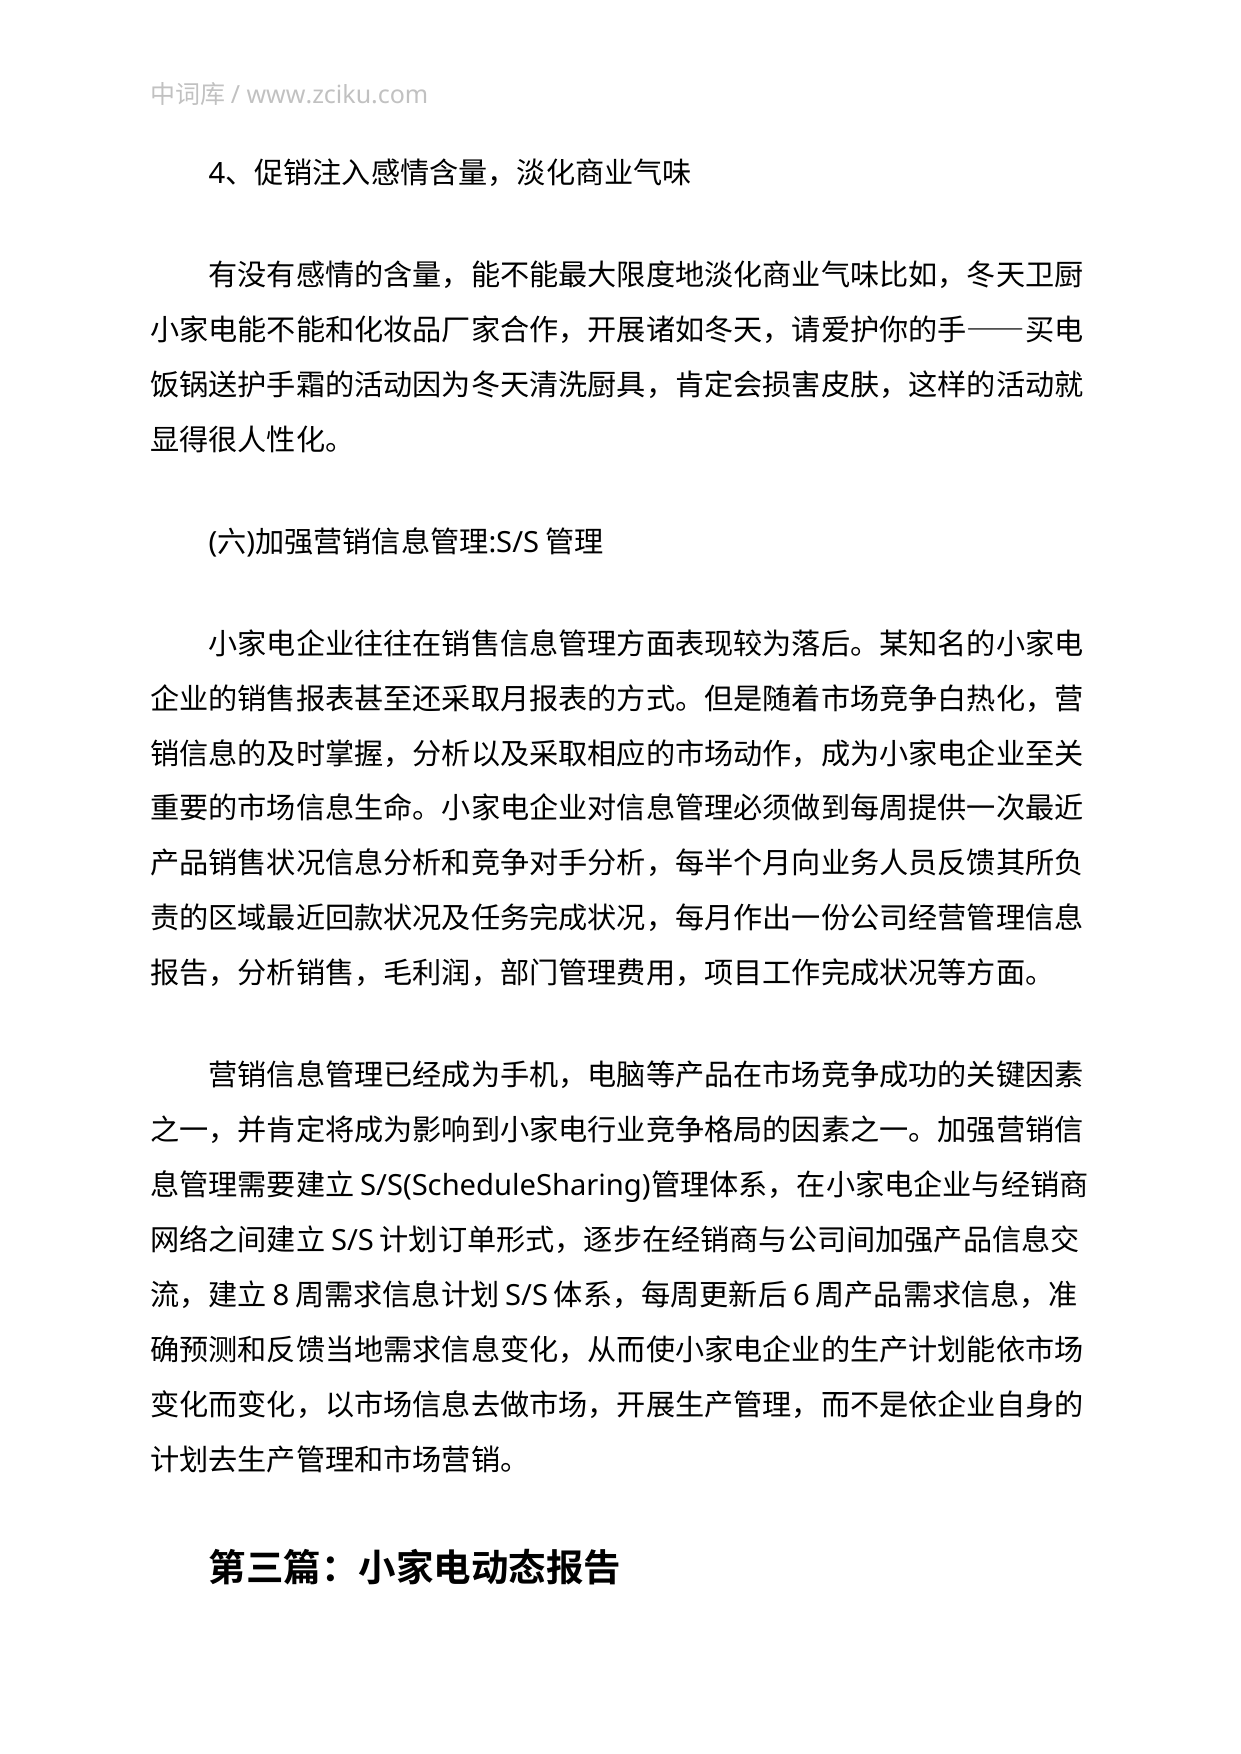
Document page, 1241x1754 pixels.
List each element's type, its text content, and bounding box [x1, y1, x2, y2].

text 4、促销注入感情含量，淡化商业气味 [150, 150, 1090, 192]
text (六)加强营销信息管理:S/S管理 [150, 518, 1090, 561]
text 营销信息管理已经成为手机，电脑等产品在市场竞争成功的关键因素之一，并肯定将成为影响到小家电行业竞争格局的因素之一。加强营销信息管理需要建立S/S(ScheduleSharing)管理体系，在小家电企业与经销商网络之间建立S/S计划订单形式，逐步在经销商与公司间加强产品信息交流，建立8周需求信息计划S/S体系，每周更新后6周产品需求信息，准确预测和反馈当地需求信息变化，从而使小家电企业的生产计划能依市场变化而变化，以市场信息去做市场，开展生产管理，而不是依企业自身的计划去生产管理和市场营销。 [150, 1052, 1090, 1478]
text 小家电企业往往在销售信息管理方面表现较为落后。某知名的小家电企业的销售报表甚至还采取月报表的方式。但是随着市场竞争白热化，营销信息的及时掌握，分析以及采取相应的市场动作，成为小家电企业至关重要的市场信息生命。小家电企业对信息管理必须做到每周提供一次最近产品销售状况信息分析和竞争对手分析，每半个月向业务人员反馈其所负责的区域最近回款状况及任务完成状况，每月作出一份公司经营管理信息报告，分析销售，毛利润，部门管理费用，项目工作完成状况等方面。 [150, 620, 1090, 992]
text 有没有感情的含量，能不能最大限度地淡化商业气味比如，冬天卫厨小家电能不能和化妆品厂家合作，开展诸如冬天，请爱护你的手——买电饭锅送护手霜的活动因为冬天清洗厨具，肯定会损害皮肤，这样的活动就显得很人性化。 [150, 252, 1090, 459]
text 第三篇：小家电动态报告 [150, 1538, 1090, 1592]
